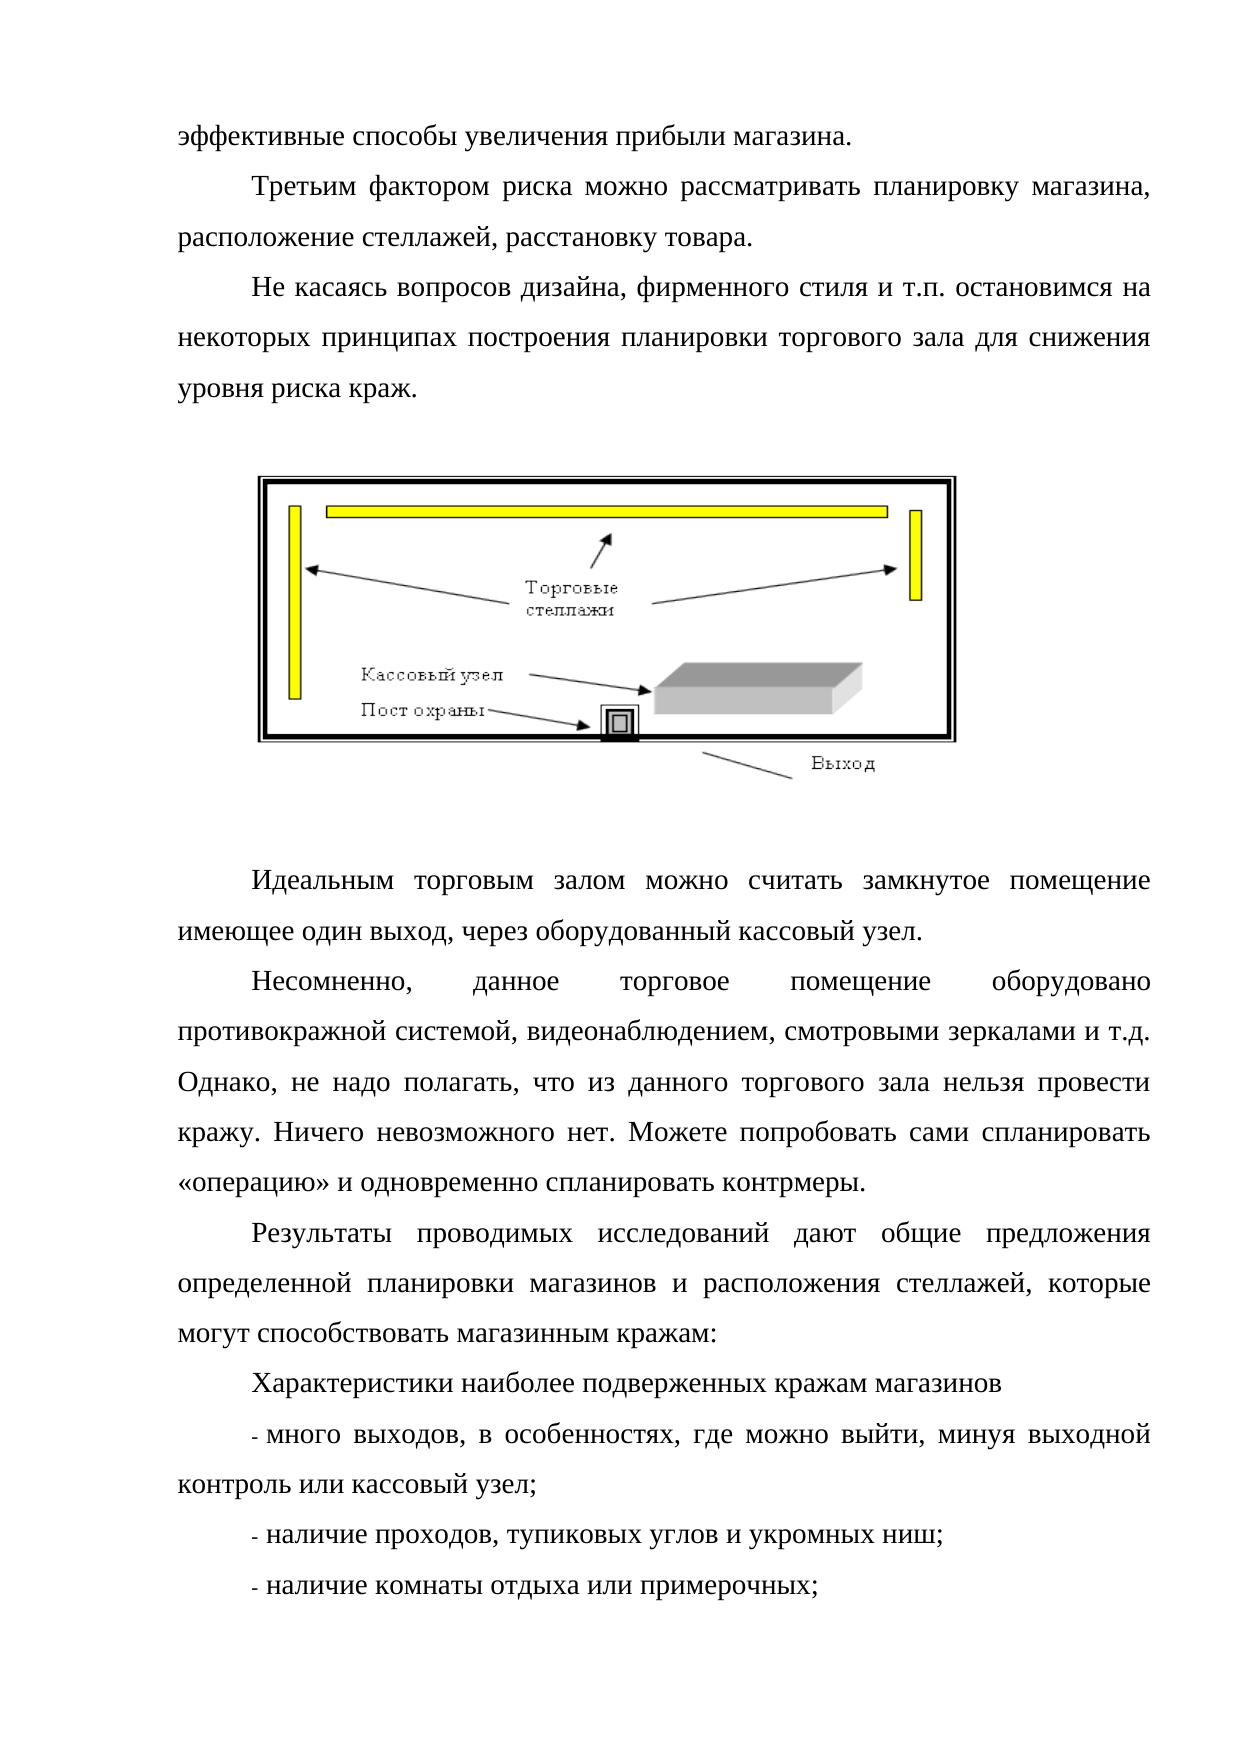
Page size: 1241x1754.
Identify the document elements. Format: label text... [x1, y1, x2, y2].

list много выходов, в особенностях, где можно выйти, минуя выходной контроль или кассовый узел; [177, 1416, 1152, 1500]
text Характеристики наиболее подверженных кражам магазинов [177, 1366, 1152, 1399]
picture [251, 470, 969, 796]
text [177, 118, 1152, 152]
text Несомненно, данное торговое помещение оборудовано противокражной системой, видеонаблюдением, смотровыми зеркалами и т.д. Однако, не надо полагать, что из данного торгового зала нельзя провести кражу. Ничего невозможного нет. Можете попробовать сами спланировать «операцию» и одновременно спланировать контрмеры. [177, 963, 1152, 1198]
text Не касаясь вопросов дизайна, фирменного стиля и т.п. остановимся на некоторых принципах построения планировки торгового зала для снижения уровня риска краж. [177, 269, 1152, 403]
list наличие проходов, тупиковых углов и укромных ниш; [177, 1517, 1152, 1550]
text Идеальным торговым залом можно считать замкнутое помещение имеющее один выход, через оборудованный кассовый узел. [177, 862, 1152, 946]
text Результаты проводимых исследований дают общие предложения определенной планировки магазинов и расположения стеллажей, которые могут способствовать магазинным кражам: [177, 1215, 1152, 1349]
list наличие комнаты отдыха или примерочных; [177, 1567, 1152, 1600]
text Третьим фактором риска можно рассматривать планировку магазина, расположение стеллажей, расстановку товара. [177, 168, 1152, 252]
